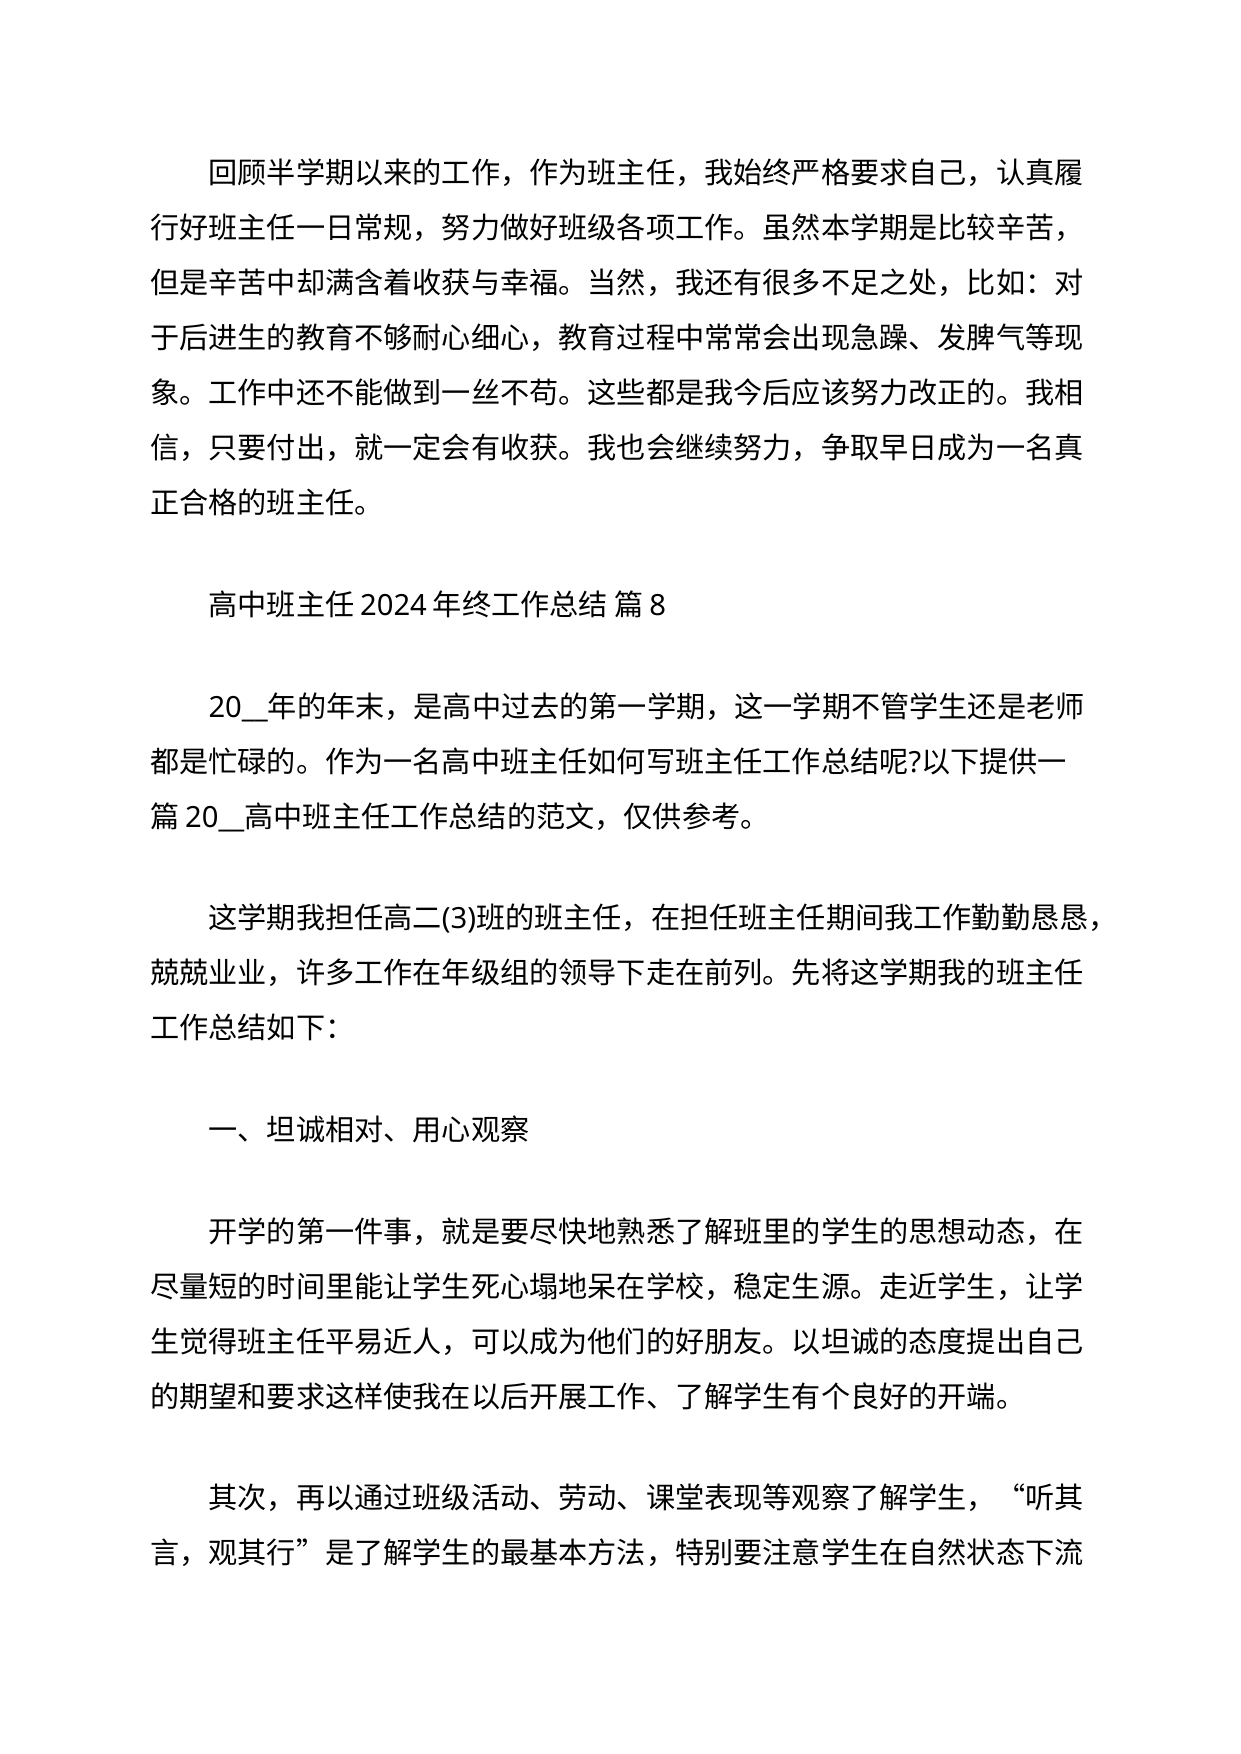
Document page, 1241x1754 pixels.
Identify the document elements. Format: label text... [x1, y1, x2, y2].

text 高中班主任2024年终工作总结 篇8 [150, 581, 1090, 623]
text 这学期我担任高二(3)班的班主任，在担任班主任期间我工作勤勤恳恳，兢兢业业，许多工作在年级组的领导下走在前列。先将这学期我的班主任工作总结如下： [150, 895, 1090, 1047]
text 回顾半学期以来的工作，作为班主任，我始终严格要求自己，认真履行好班主任一日常规，努力做好班级各项工作。虽然本学期是比较辛苦，但是辛苦中却满含着收获与幸福。当然，我还有很多不足之处，比如：对于后进生的教育不够耐心细心，教育过程中常常会出现急躁、发脾气等现象。工作中还不能做到一丝不苟。这些都是我今后应该努力改正的。我相信，只要付出，就一定会有收获。我也会继续努力，争取早日成为一名真正合格的班主任。 [150, 150, 1090, 522]
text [150, 1475, 1090, 1572]
text 开学的第一件事，就是要尽快地熟悉了解班里的学生的思想动态，在尽量短的时间里能让学生死心塌地呆在学校，稳定生源。走近学生，让学生觉得班主任平易近人，可以成为他们的好朋友。以坦诚的态度提出自己的期望和要求这样使我在以后开展工作、了解学生有个良好的开端。 [150, 1208, 1090, 1416]
text 一、坦诚相对、用心观察 [150, 1107, 1090, 1149]
text 20__年的年末，是高中过去的第一学期，这一学期不管学生还是老师都是忙碌的。作为一名高中班主任如何写班主任工作总结呢?以下提供一篇20__高中班主任工作总结的范文，仅供参考。 [150, 683, 1090, 836]
